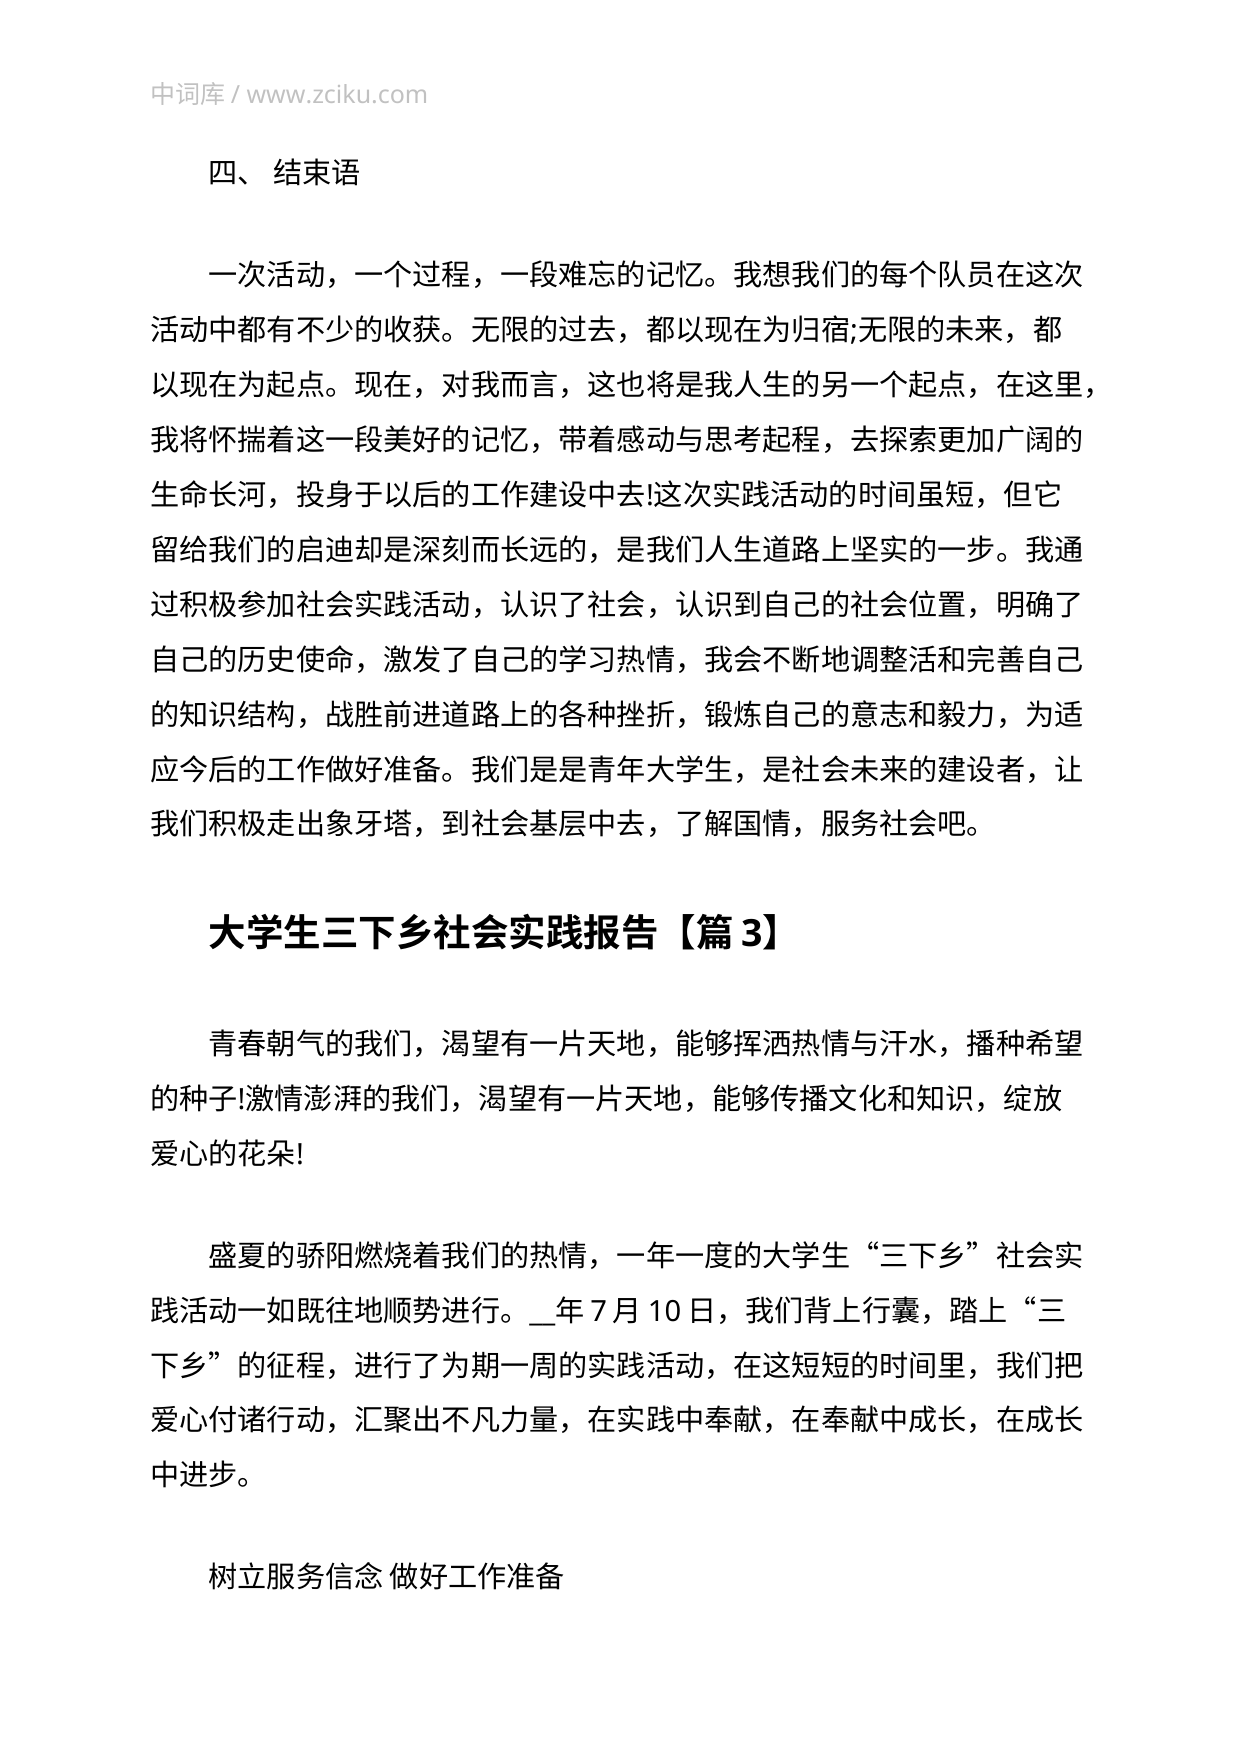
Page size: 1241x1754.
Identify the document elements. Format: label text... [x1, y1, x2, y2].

text 一次活动，一个过程，一段难忘的记忆。我想我们的每个队员在这次活动中都有不少的收获。无限的过去，都以现在为归宿;无限的未来，都以现在为起点。现在，对我而言，这也将是我人生的另一个起点，在这里，我将怀揣着这一段美好的记忆，带着感动与思考起程，去探索更加广阔的生命长河，投身于以后的工作建设中去!这次实践活动的时间虽短，但它留给我们的启迪却是深刻而长远的，是我们人生道路上坚实的一步。我通过积极参加社会实践活动，认识了社会，认识到自己的社会位置，明确了自己的历史使命，激发了自己的学习热情，我会不断地调整活和完善自己的知识结构，战胜前进道路上的各种挫折，锻炼自己的意志和毅力，为适应今后的工作做好准备。我们是是青年大学生，是社会未来的建设者，让我们积极走出象牙塔，到社会基层中去，了解国情，服务社会吧。 [150, 252, 1090, 843]
text 青春朝气的我们，渴望有一片天地，能够挥洒热情与汗水，播种希望的种子!激情澎湃的我们，渴望有一片天地，能够传播文化和知识，绽放爱心的花朵! [150, 1020, 1090, 1173]
text 盛夏的骄阳燃烧着我们的热情，一年一度的大学生“三下乡”社会实践活动一如既往地顺势进行。__年7月10日，我们背上行囊，踏上“三下乡”的征程，进行了为期一周的实践活动，在这短短的时间里，我们把爱心付诸行动，汇聚出不凡力量，在实践中奉献，在奉献中成长，在成长中进步。 [150, 1232, 1090, 1494]
text 大学生三下乡社会实践报告【篇3】 [150, 903, 1090, 957]
text 树立服务信念 做好工作准备 [150, 1554, 1090, 1596]
text 四、 结束语 [150, 150, 1090, 192]
